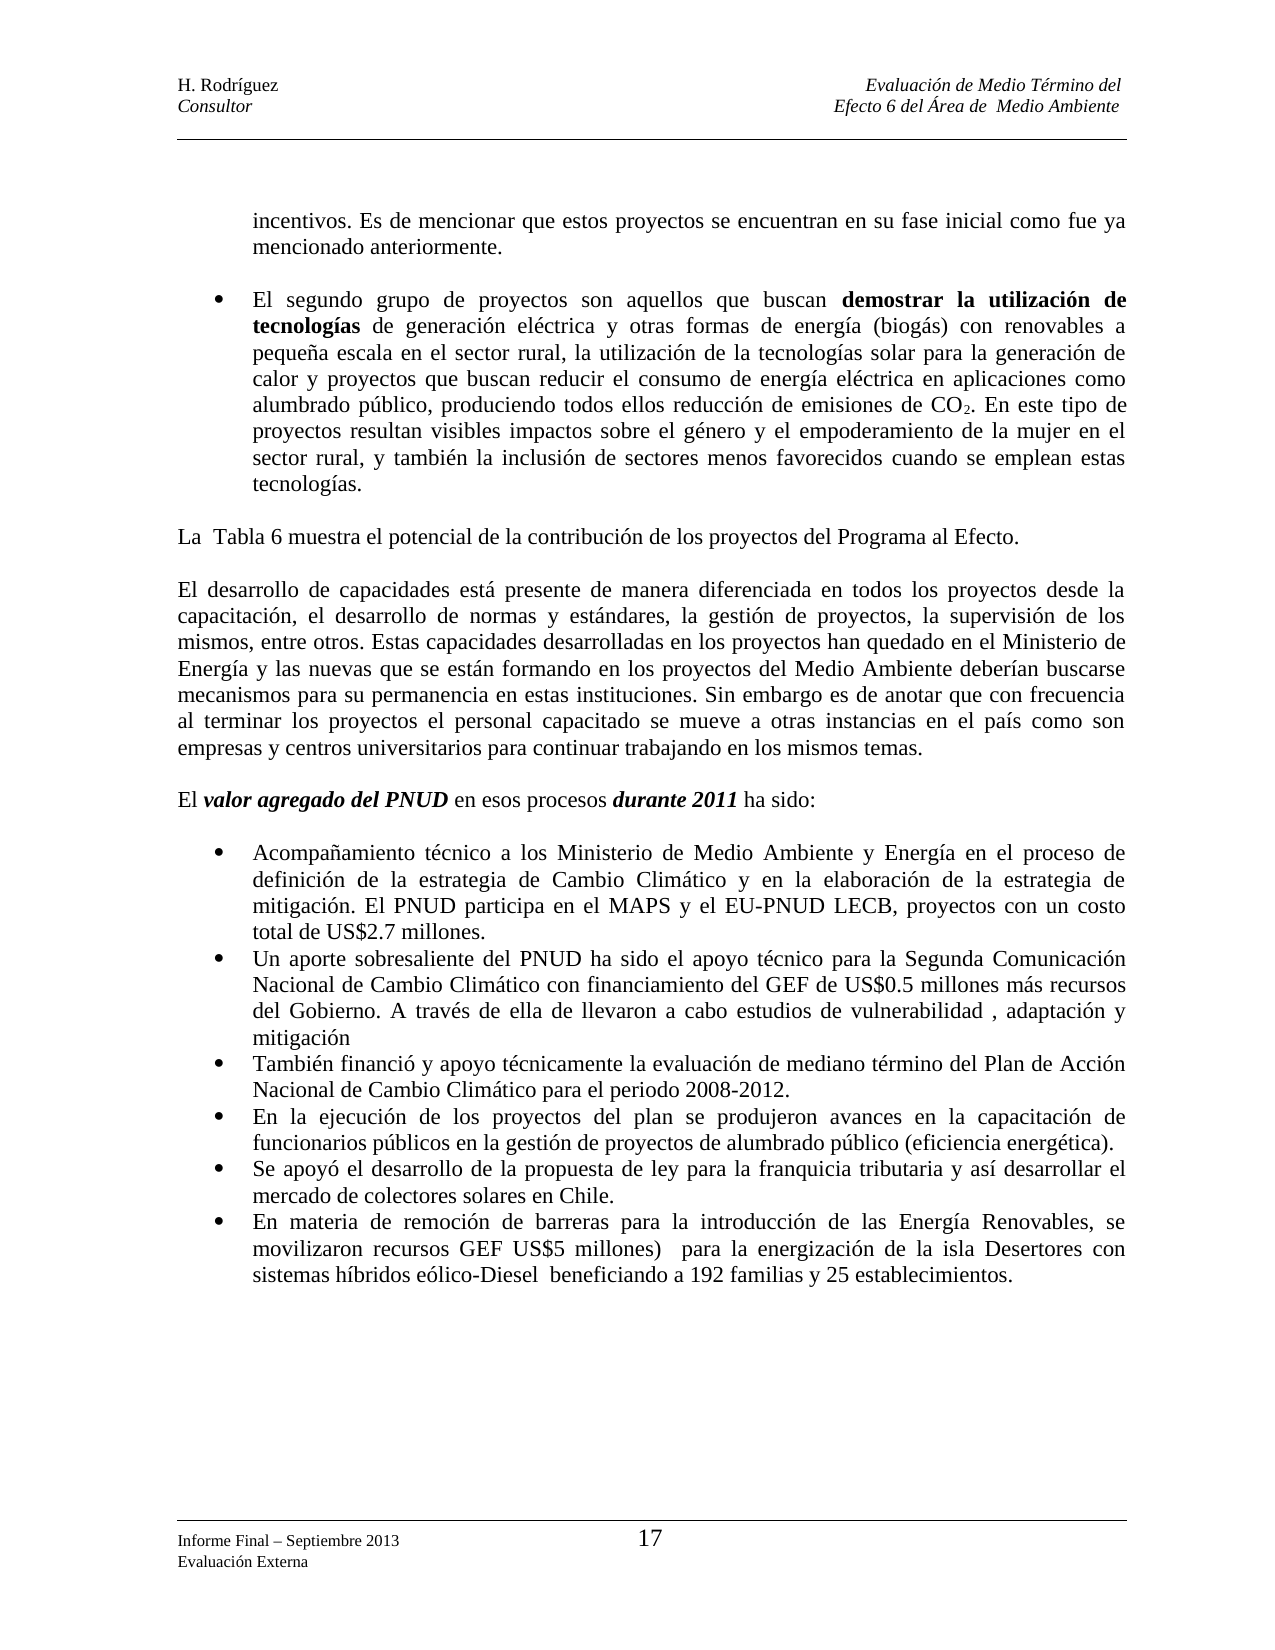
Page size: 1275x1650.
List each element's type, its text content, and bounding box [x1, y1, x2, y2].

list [215, 207, 1127, 259]
text La Tabla 6 muestra el potencial de la contribución de los proyectos del Programa al Efecto. [177, 523, 1127, 549]
list También financió y apoyo técnicamente la evaluación de mediano término del Plan de Acción Nacional de Cambio Climático para el periodo 2008-2012. [215, 1050, 1127, 1103]
text El desarrollo de capacidades está presente de manera diferenciada en todos los proyectos desde la capacitación, el desarrollo de normas y estándares, la gestión de proyectos, la supervisión de los mismos, entre otros. Estas capacidades desarrolladas en los proyectos han quedado en el Ministerio de Energía y las nuevas que se están formando en los proyectos del Medio Ambiente deberían buscarse mecanismos para su permanencia en estas instituciones. Sin embargo es de anotar que con frecuencia al terminar los proyectos el personal capacitado se mueve a otras instancias en el país como son empresas y centros universitarios para continuar trabajando en los mismos temas. [177, 576, 1127, 760]
list Un aporte sobresaliente del PNUD ha sido el apoyo técnico para la Segunda Comunicación Nacional de Cambio Climático con financiamiento del GEF de US$0.5 millones más recursos del Gobierno. A través de ella de llevaron a cabo estudios de vulnerabilidad , adaptación y mitigación [215, 945, 1127, 1050]
text El valor agregado del PNUD en esos procesos durante 2011 ha sido: [177, 787, 1127, 813]
list El segundo grupo de proyectos son aquellos que buscan demostrar la utilización de tecnologías de generación eléctrica y otras formas de energía (biogás) con renovables a pequeña escala en el sector rural, la utilización de la tecnologías solar para la generación de calor y proyectos que buscan reducir el consumo de energía eléctrica en aplicaciones como alumbrado público, produciendo todos ellos reducción de emisiones de CO2. En este tipo de proyectos resultan visibles impactos sobre el género y el empoderamiento de la mujer en el sector rural, y también la inclusión de sectores menos favorecidos cuando se emplean estas tecnologías. [215, 286, 1127, 497]
list Se apoyó el desarrollo de la propuesta de ley para la franquicia tributaria y así desarrollar el mercado de colectores solares en Chile. [215, 1156, 1127, 1208]
list En materia de remoción de barreras para la introducción de las Energía Renovables, se movilizaron recursos GEF US$5 millones) para la energización de la isla Desertores con sistemas híbridos eólico-Diesel beneficiando a 192 familias y 25 establecimientos. [215, 1208, 1127, 1287]
list En la ejecución de los proyectos del plan se produjeron avances en la capacitación de funcionarios públicos en la gestión de proyectos de alumbrado público (eficiencia energética). [215, 1103, 1127, 1156]
list Acompañamiento técnico a los Ministerio de Medio Ambiente y Energía en el proceso de definición de la estrategia de Cambio Climático y en la elaboración de la estrategia de mitigación. El PNUD participa en el MAPS y el EU-PNUD LECB, proyectos con un costo total de US$2.7 millones. [215, 839, 1127, 945]
